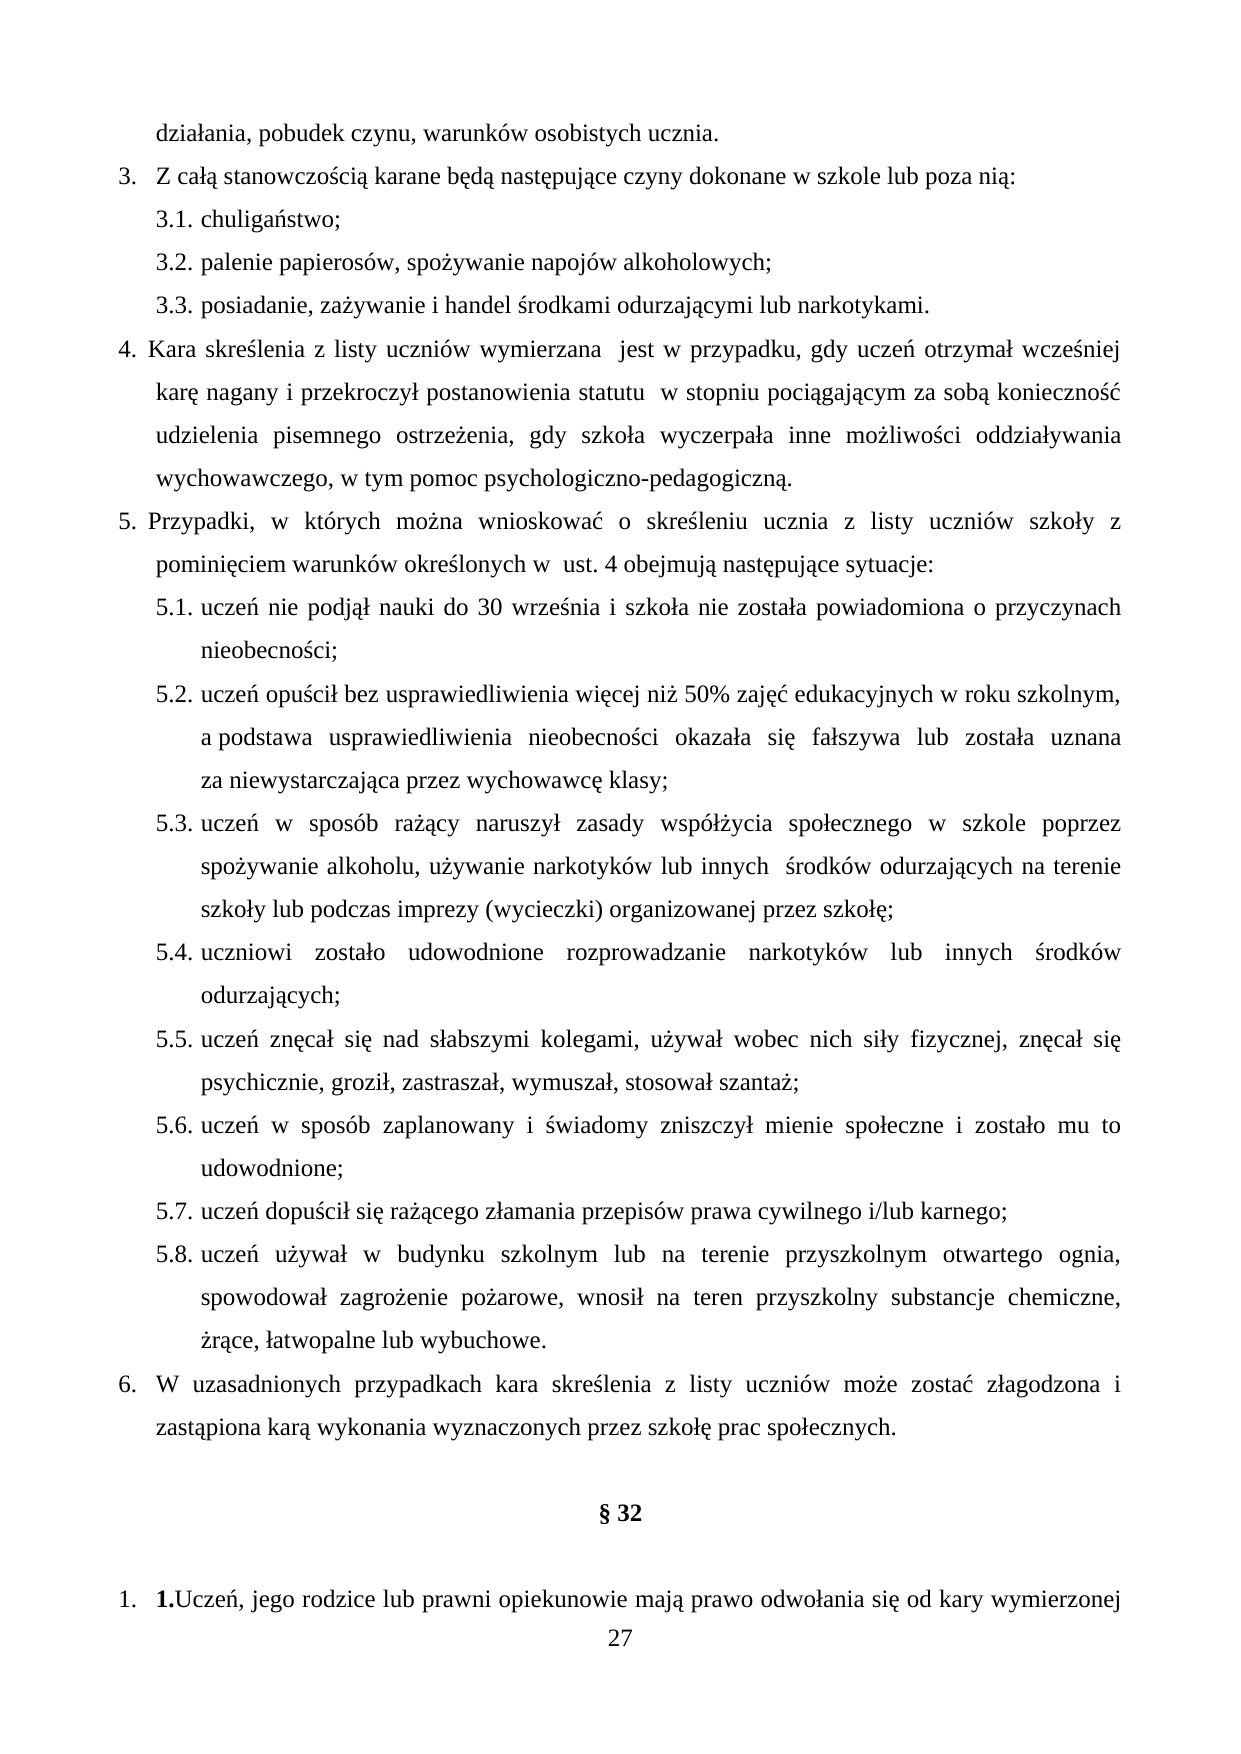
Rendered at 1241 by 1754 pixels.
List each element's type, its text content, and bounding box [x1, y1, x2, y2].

list posiadanie, zażywanie i handel środkami odurzającymi lub narkotykami. [156, 291, 1122, 319]
list uczeń nie podjął nauki do 30 września i szkoła nie została powiadomiona o przyczynach nieobecności; [156, 592, 1122, 664]
list Przypadki, w których można wnioskować o skreśleniu ucznia z listy uczniów szkoły z pominięciem warunków określonych w ust. 4 obejmują następujące sytuacje: [118, 506, 1122, 578]
list uczniowi zostało udowodnione rozprowadzanie narkotyków lub innych środków odurzających; [156, 937, 1122, 1009]
list uczeń w sposób rażący naruszył zasady współżycia społecznego w szkole poprzez spożywanie alkoholu, używanie narkotyków lub innych środków odurzających na terenie szkoły lub podczas imprezy (wycieczki) organizowanej przez szkołę; [156, 808, 1122, 923]
list uczeń w sposób zaplanowany i świadomy zniszczył mienie społeczne i zostało mu to udowodnione; [156, 1110, 1122, 1182]
list chuligaństwo; [156, 204, 1122, 233]
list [118, 118, 1122, 147]
list Kara skreślenia z listy uczniów wymierzana jest w przypadku, gdy uczeń otrzymał wcześniej karę nagany i przekroczył postanowienia statutu w stopniu pociągającym za sobą konieczność udzielenia pisemnego ostrzeżenia, gdy szkoła wyczerpała inne możliwości oddziaływania wychowawczego, w tym pomoc psychologiczno-pedagogiczną. [118, 334, 1122, 492]
list uczeń opuścił bez usprawiedliwienia więcej niż 50% zajęć edukacyjnych w roku szkolnym, a podstawa usprawiedliwienia nieobecności okazała się fałszywa lub została uznana za niewystarczająca przez wychowawcę klasy; [156, 679, 1122, 794]
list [118, 1584, 1122, 1613]
list W uzasadnionych przypadkach kara skreślenia z listy uczniów może zostać złagodzona i zastąpiona karą wykonania wyznaczonych przez szkołę prac społecznych. [118, 1369, 1122, 1441]
text § 32 [118, 1498, 1122, 1527]
list uczeń dopuścił się rażącego złamania przepisów prawa cywilnego i/lub karnego; [156, 1196, 1122, 1225]
list uczeń używał w budynku szkolnym lub na terenie przyszkolnym otwartego ognia, spowodował zagrożenie pożarowe, wnosił na teren przyszkolny substancje chemiczne, żrące, łatwopalne lub wybuchowe. [156, 1239, 1122, 1354]
list Z całą stanowczością karane będą następujące czyny dokonane w szkole lub poza nią: [118, 161, 1122, 190]
list palenie papierosów, spożywanie napojów alkoholowych; [156, 247, 1122, 276]
list uczeń znęcał się nad słabszymi kolegami, używał wobec nich siły fizycznej, znęcał się psychicznie, groził, zastraszał, wymuszał, stosował szantaż; [156, 1024, 1122, 1096]
